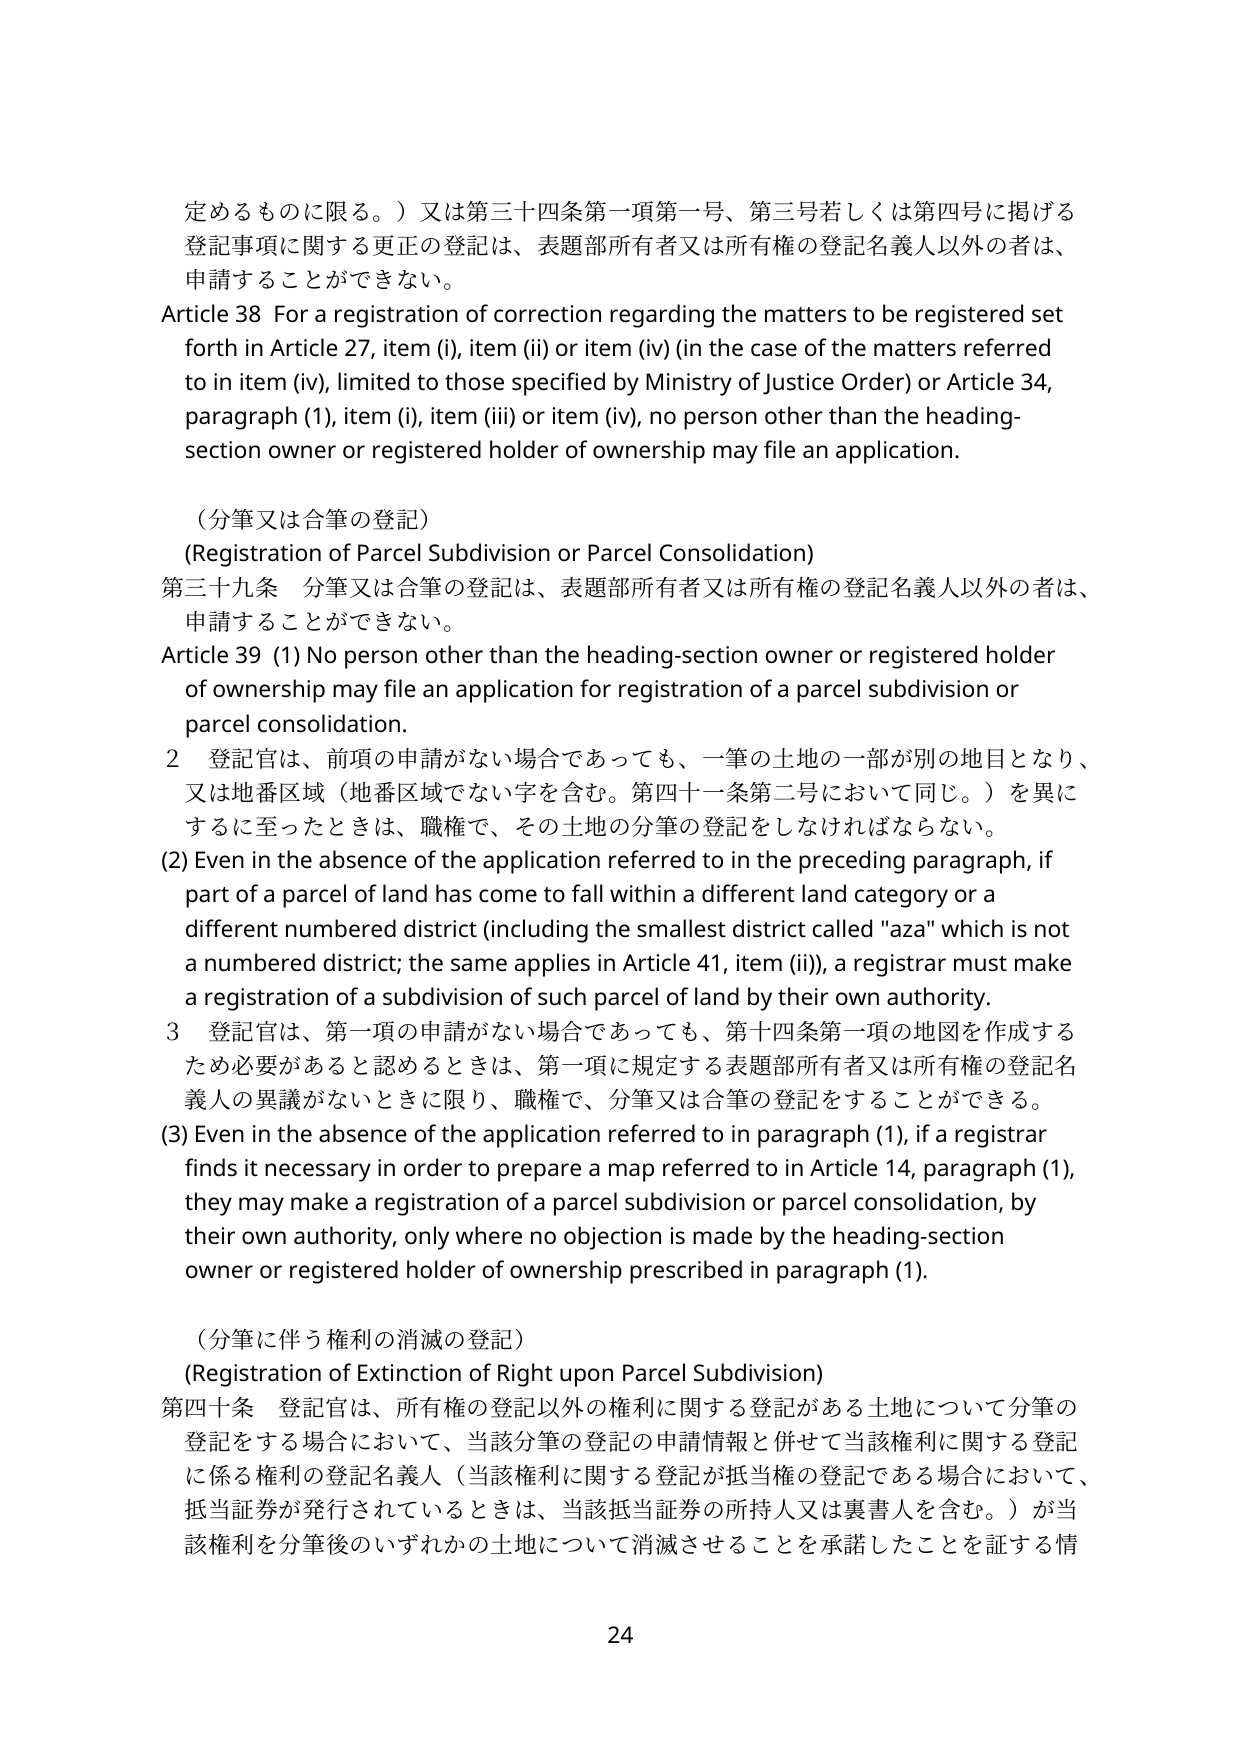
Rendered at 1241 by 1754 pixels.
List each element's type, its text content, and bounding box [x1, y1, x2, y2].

text (Registration of Extinction of Right upon Parcel Subdivision) [184, 1355, 1079, 1389]
text 第三十九条 分筆又は合筆の登記は、表題部所有者又は所有権の登記名義人以外の者は、申請することができない。 [161, 569, 1079, 638]
text (3) Even in the absence of the application referred to in paragraph (1), if a registrar finds it necessary in order to prepare a map referred to in Article 14, paragraph (1), they may make a registration of a parcel subdivision or parcel consolidation, by their own authority, only where no objection is made by the heading-section owner or registered holder of ownership prescribed in paragraph (1). [161, 1116, 1079, 1287]
text (Registration of Parcel Subdivision or Parcel Consolidation) [184, 535, 1079, 569]
text （分筆に伴う権利の消滅の登記） [184, 1321, 1079, 1355]
text Article 39 (1) No person other than the heading-section owner or registered holder of ownership may file an application for registration of a parcel subdivision or parcel consolidation. [161, 638, 1079, 740]
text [161, 1389, 1079, 1560]
text ２ 登記官は、前項の申請がない場合であっても、一筆の土地の一部が別の地目となり、又は地番区域（地番区域でない字を含む。第四十一条第二号において同じ。）を異にするに至ったときは、職権で、その土地の分筆の登記をしなければならない。 [161, 740, 1079, 843]
text ３ 登記官は、第一項の申請がない場合であっても、第十四条第一項の地図を作成するため必要があると認めるときは、第一項に規定する表題部所有者又は所有権の登記名義人の異議がないときに限り、職権で、分筆又は合筆の登記をすることができる。 [161, 1014, 1079, 1116]
text (2) Even in the absence of the application referred to in the preceding paragraph, if part of a parcel of land has come to fall within a different land category or a different numbered district (including the smallest district called "aza" which is not a numbered district; the same applies in Article 41, item (ii)), a registrar must make a registration of a subdivision of such parcel of land by their own authority. [161, 843, 1079, 1014]
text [161, 194, 1079, 296]
text （分筆又は合筆の登記） [184, 501, 1079, 535]
text Article 38 For a registration of correction regarding the matters to be registered set forth in Article 27, item (i), item (ii) or item (iv) (in the case of the matters referred to in item (iv), limited to those specified by Ministry of Justice Order) or Article 34, paragraph (1), item (i), item (iii) or item (iv), no person other than the heading-section owner or registered holder of ownership may file an application. [161, 296, 1079, 467]
